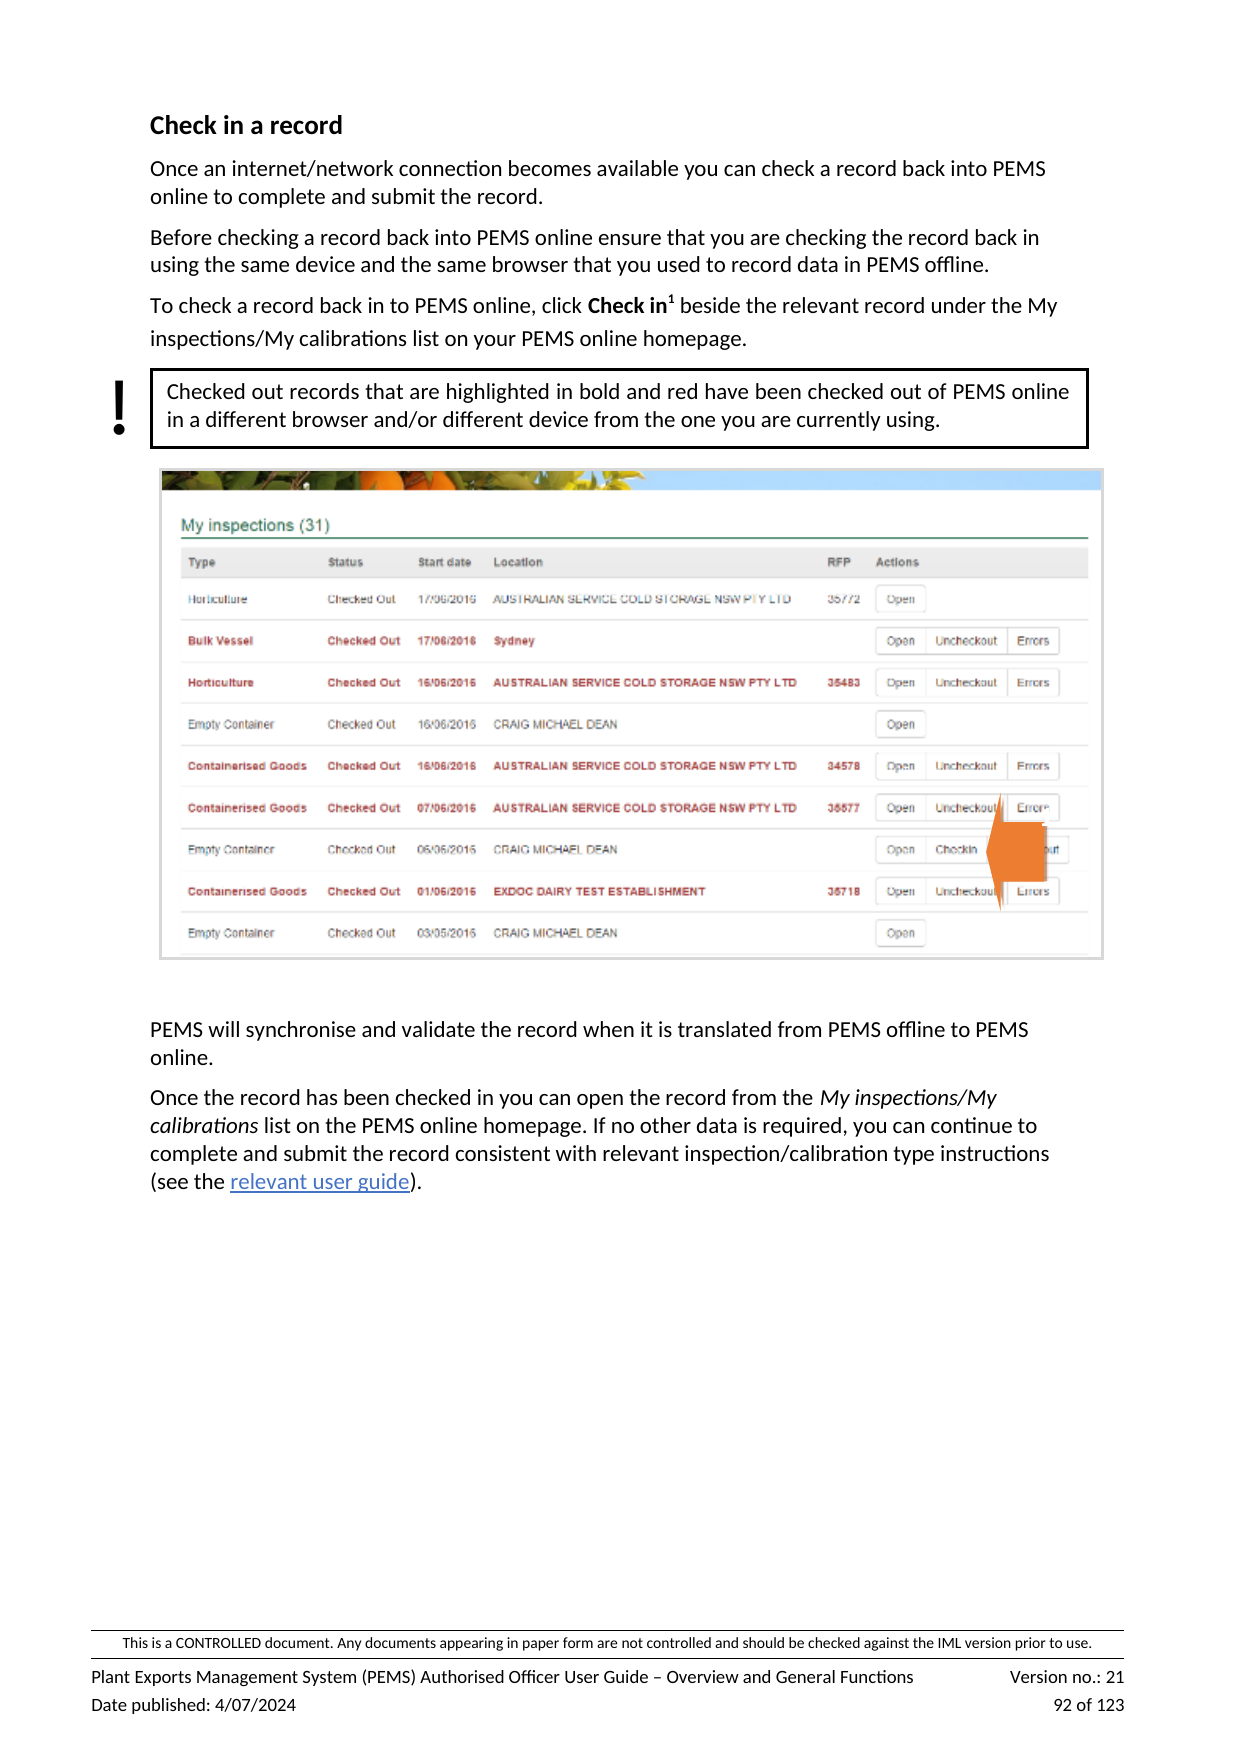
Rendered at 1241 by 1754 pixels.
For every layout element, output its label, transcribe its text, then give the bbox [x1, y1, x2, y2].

text Once the record has been checked in you can open the record from the My inspections/My calibrations list on the PEMS online homepage. If no other data is required, you can continue to complete and submit the record consistent with relevant inspection/calibration type instructions (see the relevant user guide). [150, 1083, 1090, 1195]
text Before checking a record back into PEMS online ensure that you are checking the record back in using the same device and the same browser that you used to record data in PEMS offline. [150, 223, 1090, 279]
text PEMS will synchronise and validate the record when it is translated from PEMS offline to PEMS online. [150, 1015, 1090, 1071]
subtitle Check in a record [150, 108, 1090, 142]
text Once an internet/network connection becomes available you can check a record back into PEMS online to complete and submit the record. [150, 154, 1090, 210]
picture [162, 471, 1101, 957]
text To check a record back in to PEMS online, click Check in1 beside the relevant record under the My inspections/My calibrations list on your PEMS online homepage. [150, 291, 1090, 353]
picture [87, 375, 152, 441]
